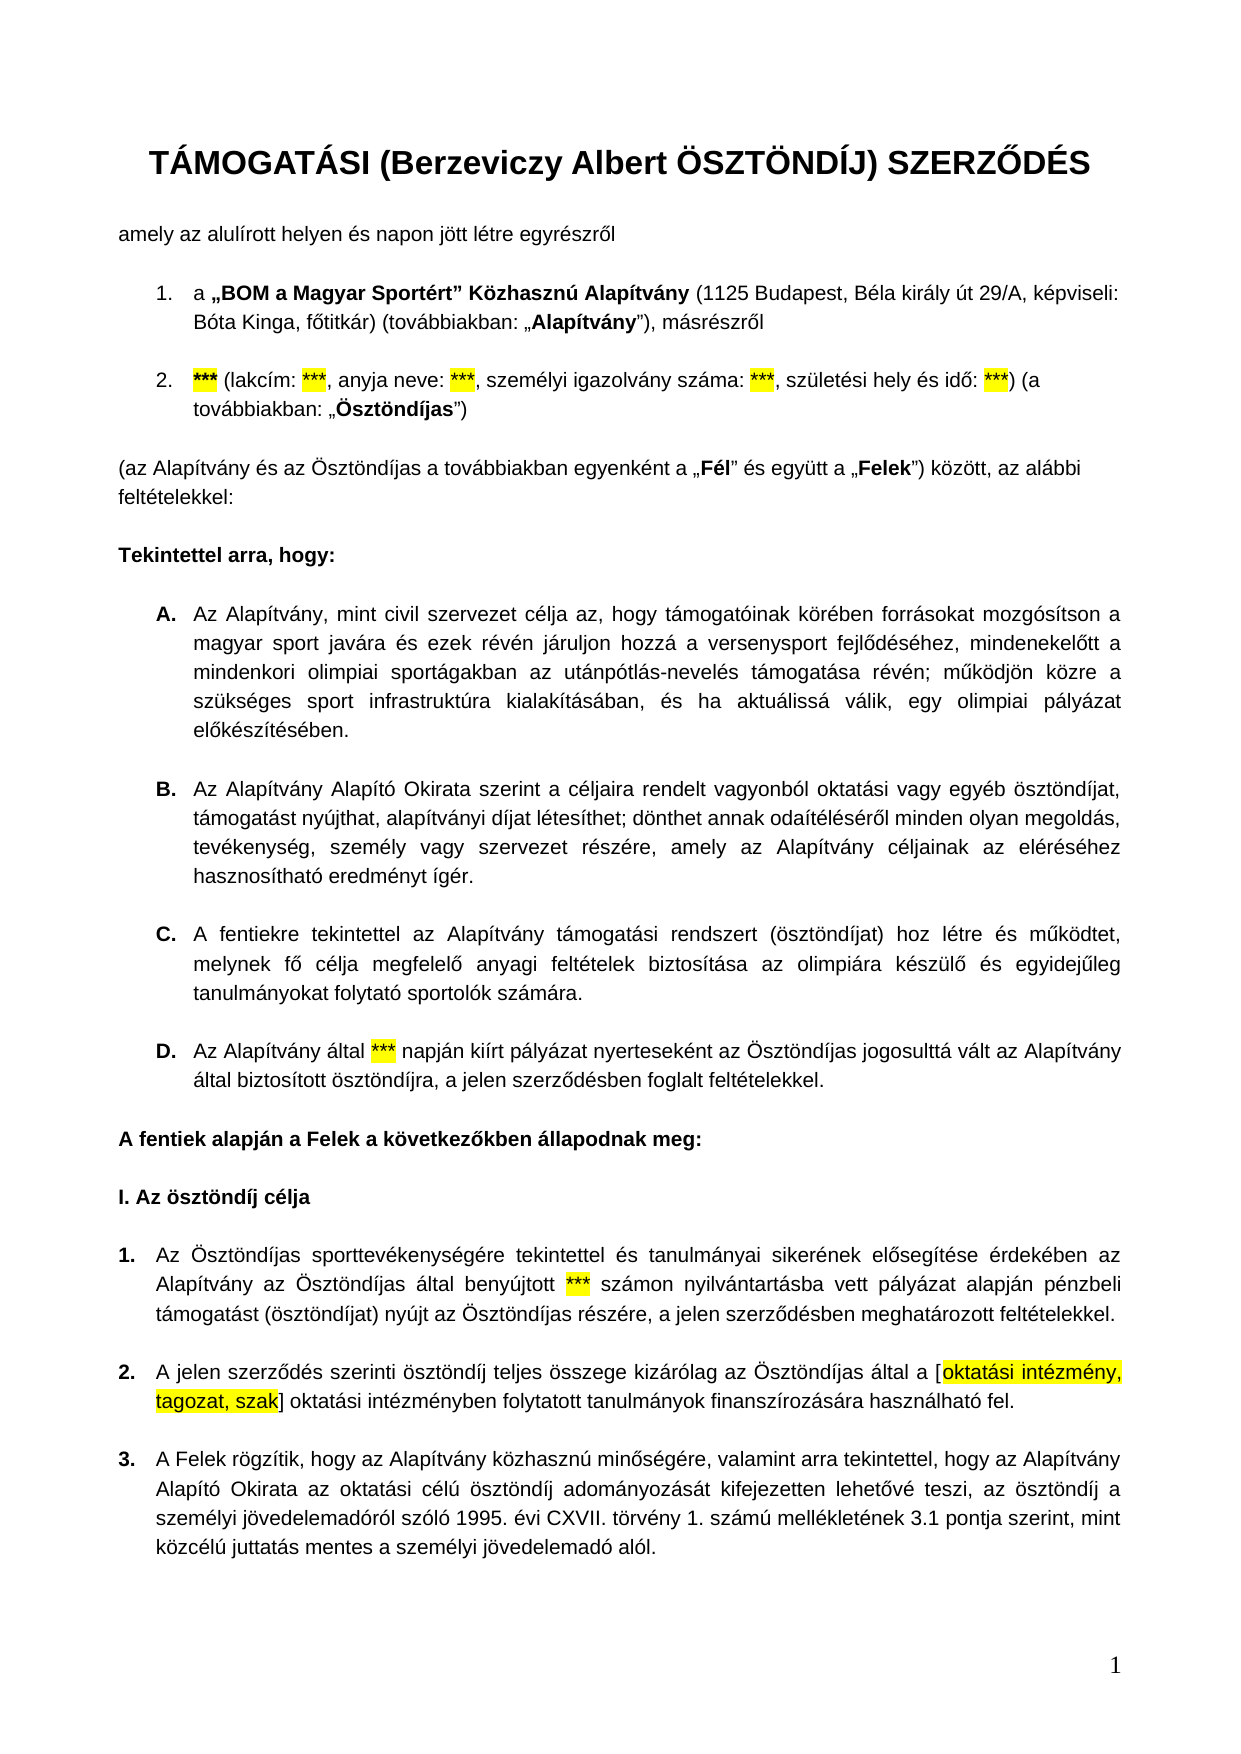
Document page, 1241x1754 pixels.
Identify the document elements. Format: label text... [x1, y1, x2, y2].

list A fentiekre tekintettel az Alapítvány támogatási rendszert (ösztöndíjat) hoz létre és működtet, melynek fő célja megfelelő anyagi feltételek biztosítása az olimpiára készülő és egyidejűleg tanulmányokat folytató sportolók számára. [156, 917, 1122, 1004]
list a „BOM a Magyar Sportért” Közhasznú Alapítvány (1125 Budapest, Béla király út 29/A, képviseli: Bóta Kinga, főtitkár) (továbbiakban: „Alapítvány”), másrészről [156, 275, 1122, 334]
list Az Alapítvány Alapító Okirata szerint a céljaira rendelt vagyonból oktatási vagy egyéb ösztöndíjat, támogatást nyújthat, alapítványi díjat létesíthet; dönthet annak odaítéléséről minden olyan megoldás, tevékenység, személy vagy szervezet részére, amely az Alapítvány céljainak az eléréséhez hasznosítható eredményt ígér. [156, 771, 1122, 888]
subtitle TÁMOGATÁSI (Berzeviczy Albert ÖSZTÖNDÍJ) SZERZŐDÉS [118, 143, 1122, 182]
list A jelen szerződés szerinti ösztöndíj teljes összege kizárólag az Ösztöndíjas által a [oktatási intézmény, tagozat, szak] oktatási intézményben folytatott tanulmányok finanszírozására használható fel. [118, 1354, 1122, 1413]
text I. Az ösztöndíj célja [118, 1179, 1122, 1209]
text (az Alapítvány és az Ösztöndíjas a továbbiakban egyenként a „Fél” és együtt a „Felek”) között, az alábbi feltételekkel: [118, 450, 1122, 509]
text Tekintettel arra, hogy: [118, 538, 1122, 567]
text amely az alulírott helyen és napon jött létre egyrészről [118, 217, 1122, 246]
list *** (lakcím: ***, anyja neve: ***, személyi igazolvány száma: ***, születési hely és idő: ***) (a továbbiakban: „Ösztöndíjas”) [156, 363, 1122, 421]
list Az Ösztöndíjas sporttevékenységére tekintettel és tanulmányai sikerének elősegítése érdekében az Alapítvány az Ösztöndíjas által benyújtott *** számon nyilvántartásba vett pályázat alapján pénzbeli támogatást (ösztöndíjat) nyújt az Ösztöndíjas részére, a jelen szerződésben meghatározott feltételekkel. [118, 1238, 1122, 1325]
list Az Alapítvány, mint civil szervezet célja az, hogy támogatóinak körében forrásokat mozgósítson a magyar sport javára és ezek révén járuljon hozzá a versenysport fejlődéséhez, mindenekelőtt a mindenkori olimpiai sportágakban az utánpótlás-nevelés támogatása révén; működjön közre a szükséges sport infrastruktúra kialakításában, és ha aktuálissá válik, egy olimpiai pályázat előkészítésében. [156, 596, 1122, 742]
list A Felek rögzítik, hogy az Alapítvány közhasznú minőségére, valamint arra tekintettel, hogy az Alapítvány Alapító Okirata az oktatási célú ösztöndíj adományozását kifejezetten lehetővé teszi, az ösztöndíj a személyi jövedelemadóról szóló 1995. évi CXVII. törvény 1. számú mellékletének 3.1 pontja szerint, mint közcélú juttatás mentes a személyi jövedelemadó alól. [118, 1442, 1122, 1559]
text A fentiek alapján a Felek a következőkben állapodnak meg: [118, 1121, 1122, 1150]
list Az Alapítvány által *** napján kiírt pályázat nyerteseként az Ösztöndíjas jogosulttá vált az Alapítvány által biztosított ösztöndíjra, a jelen szerződésben foglalt feltételekkel. [156, 1034, 1122, 1092]
